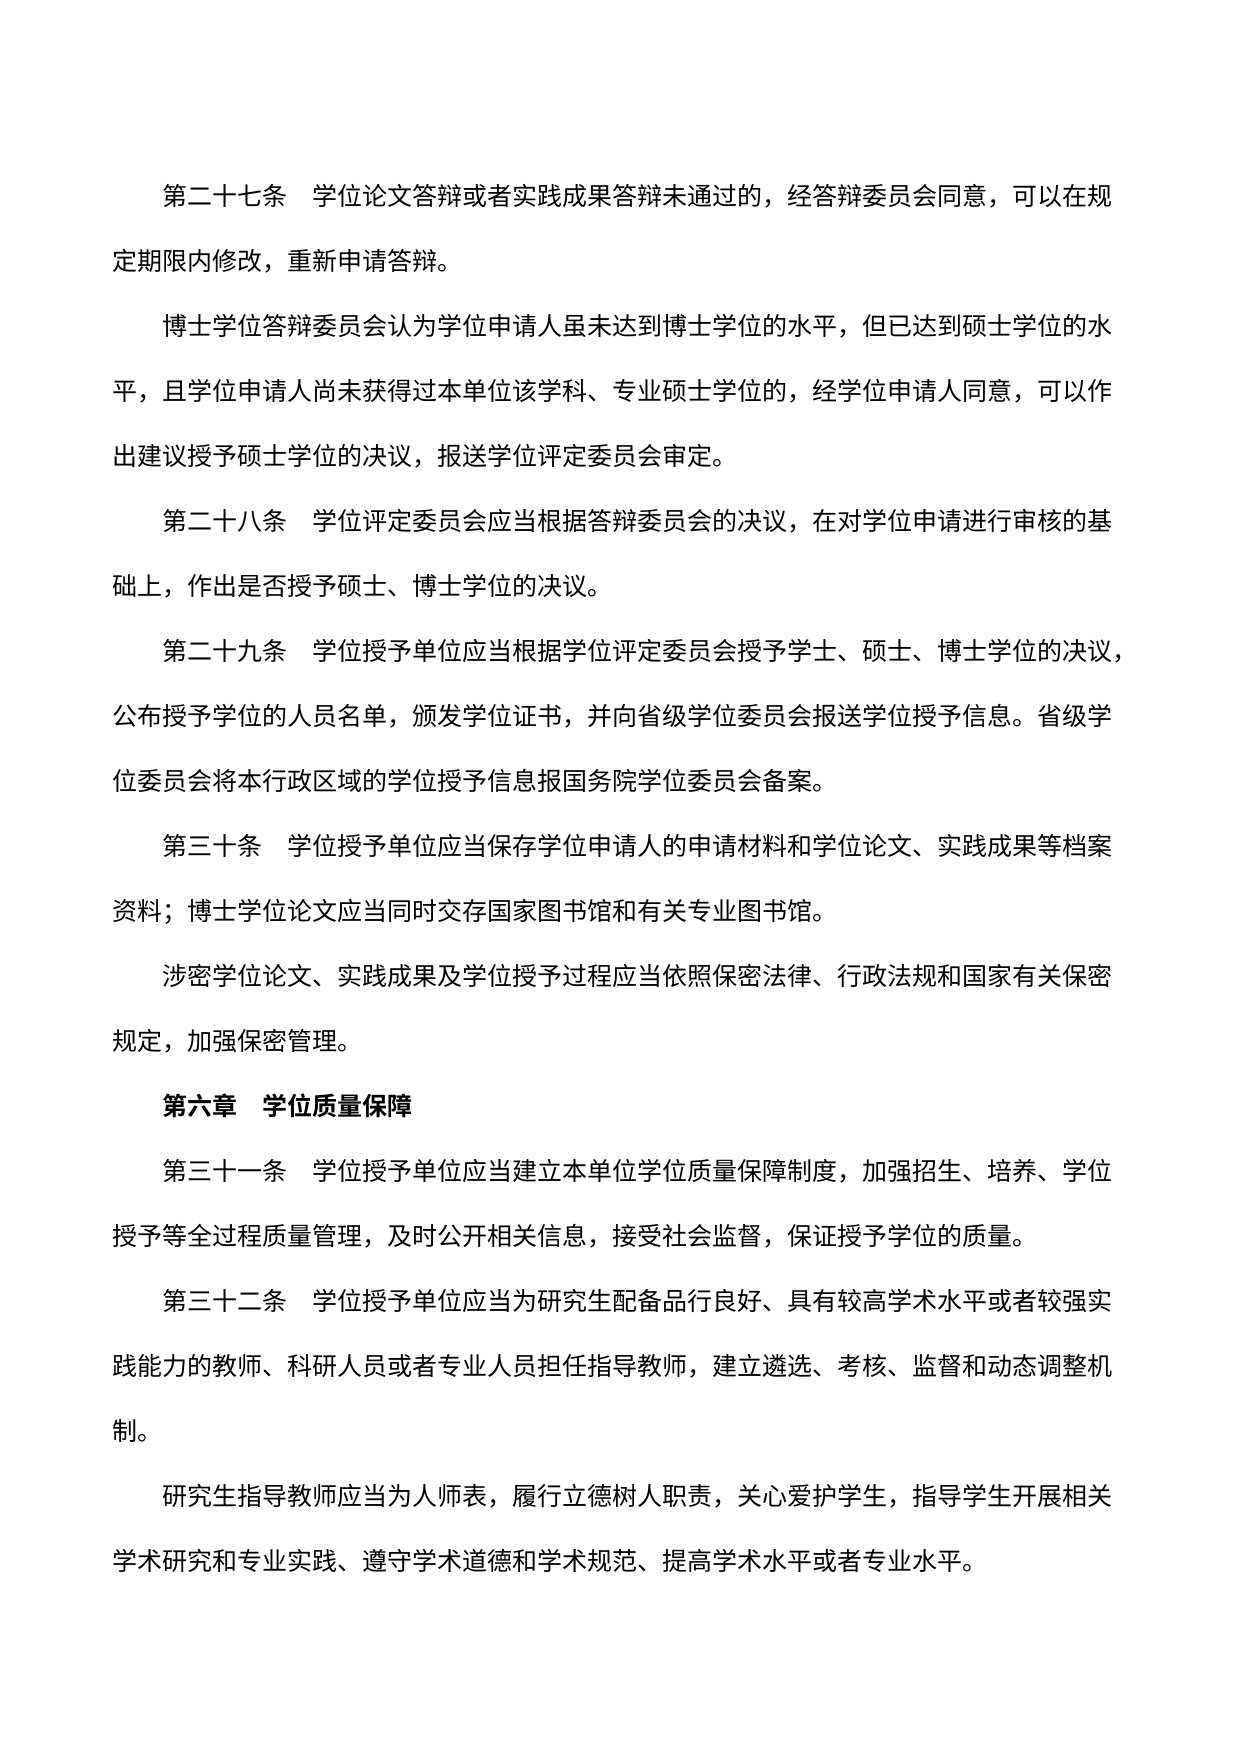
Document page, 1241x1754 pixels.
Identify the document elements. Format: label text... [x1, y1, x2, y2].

text 第二十九条 学位授予单位应当根据学位评定委员会授予学士、硕士、博士学位的决议，公布授予学位的人员名单，颁发学位证书，并向省级学位委员会报送学位授予信息。省级学位委员会将本行政区域的学位授予信息报国务院学位委员会备案。 [112, 617, 1128, 812]
text 第三十条 学位授予单位应当保存学位申请人的申请材料和学位论文、实践成果等档案资料；博士学位论文应当同时交存国家图书馆和有关专业图书馆。 [112, 812, 1128, 942]
text 研究生指导教师应当为人师表，履行立德树人职责，关心爱护学生，指导学生开展相关学术研究和专业实践、遵守学术道德和学术规范、提高学术水平或者专业水平。 [112, 1462, 1128, 1592]
text 涉密学位论文、实践成果及学位授予过程应当依照保密法律、行政法规和国家有关保密规定，加强保密管理。 [112, 942, 1128, 1072]
text 第二十七条 学位论文答辩或者实践成果答辩未通过的，经答辩委员会同意，可以在规定期限内修改，重新申请答辩。 [112, 162, 1128, 292]
text 第二十八条 学位评定委员会应当根据答辩委员会的决议，在对学位申请进行审核的基础上，作出是否授予硕士、博士学位的决议。 [112, 487, 1128, 617]
text 第三十二条 学位授予单位应当为研究生配备品行良好、具有较高学术水平或者较强实践能力的教师、科研人员或者专业人员担任指导教师，建立遴选、考核、监督和动态调整机制。 [112, 1267, 1128, 1462]
text 第三十一条 学位授予单位应当建立本单位学位质量保障制度，加强招生、培养、学位授予等全过程质量管理，及时公开相关信息，接受社会监督，保证授予学位的质量。 [112, 1137, 1128, 1267]
text 第六章 学位质量保障 [112, 1072, 1128, 1137]
text 博士学位答辩委员会认为学位申请人虽未达到博士学位的水平，但已达到硕士学位的水平，且学位申请人尚未获得过本单位该学科、专业硕士学位的，经学位申请人同意，可以作出建议授予硕士学位的决议，报送学位评定委员会审定。 [112, 292, 1128, 487]
